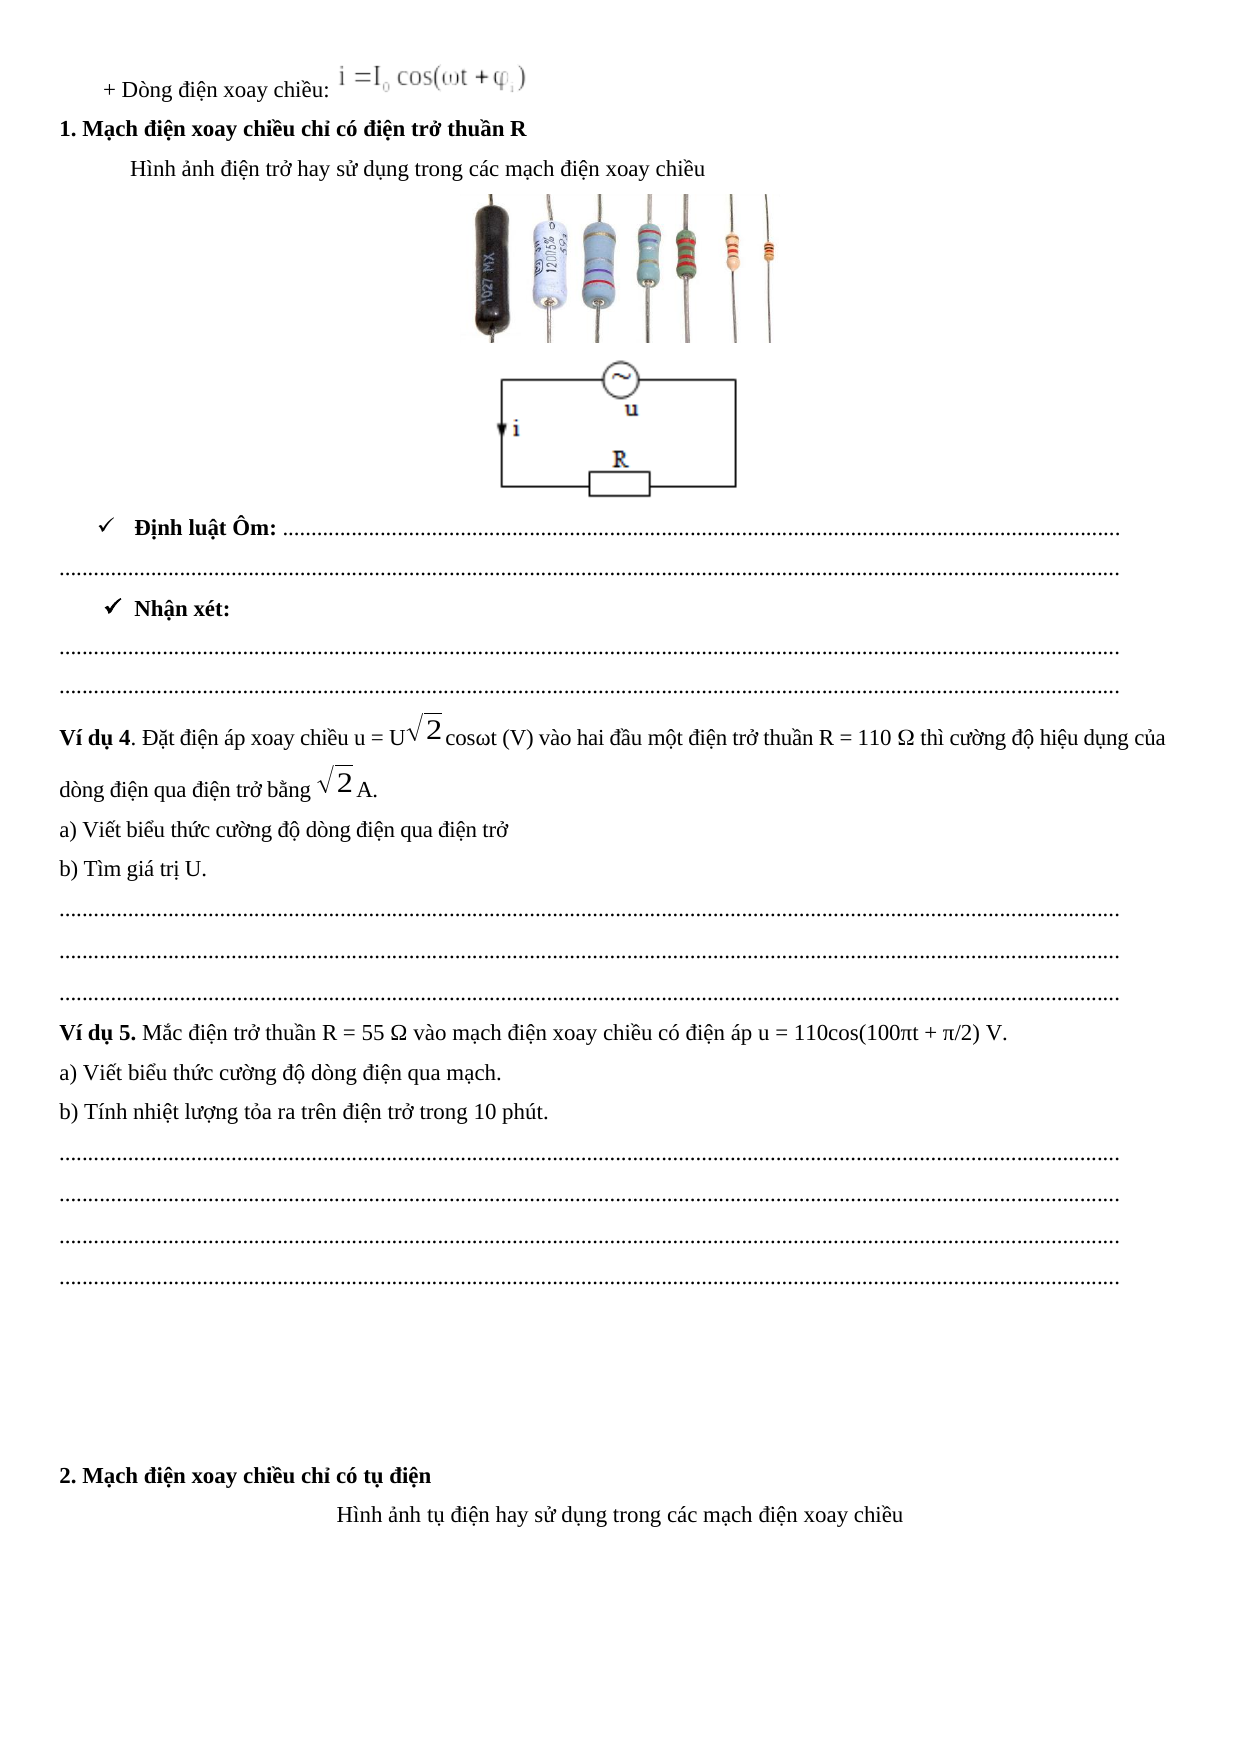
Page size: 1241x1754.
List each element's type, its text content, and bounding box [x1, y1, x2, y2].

text a) Viết biểu thức cường độ dòng điện qua mạch. [59, 1059, 1182, 1085]
text + Dòng điện xoay chiều: [59, 59, 1181, 102]
picture [460, 194, 780, 343]
list Nhận xét: [59, 595, 1181, 621]
text 2. Mạch điện xoay chiều chỉ có tụ điện [59, 1462, 1181, 1488]
picture [490, 355, 750, 502]
text Ví dụ 4. Đặt điện áp xoay chiều u = Ucosωt (V) vào hai đầu một điện trở thuần R = 110 thì cường độ hiệu dụng của dòng điện qua điện trở bằng A. [59, 711, 1181, 802]
list Định luật Ôm: [97, 514, 1181, 540]
text Ví dụ 5. Mắc điện trở thuần R = 55 Ω vào mạch điện xoay chiều có điện áp u = 110cos(100πt + π/2) V. [59, 1019, 1182, 1046]
text Hình ảnh điện trở hay sử dụng trong các mạch điện xoay chiều [103, 155, 1181, 181]
text b) Tính nhiệt lượng tỏa ra trên điện trở trong 10 phút. [59, 1098, 1182, 1124]
text b) Tìm giá trị U. [59, 855, 1181, 881]
text a) Viết biểu thức cường độ dòng điện qua điện trở [59, 816, 1181, 842]
text Hình ảnh tụ điện hay sử dụng trong các mạch điện xoay chiều [59, 1501, 1181, 1528]
text 1. Mạch điện xoay chiều chỉ có điện trở thuần R [59, 115, 1181, 142]
